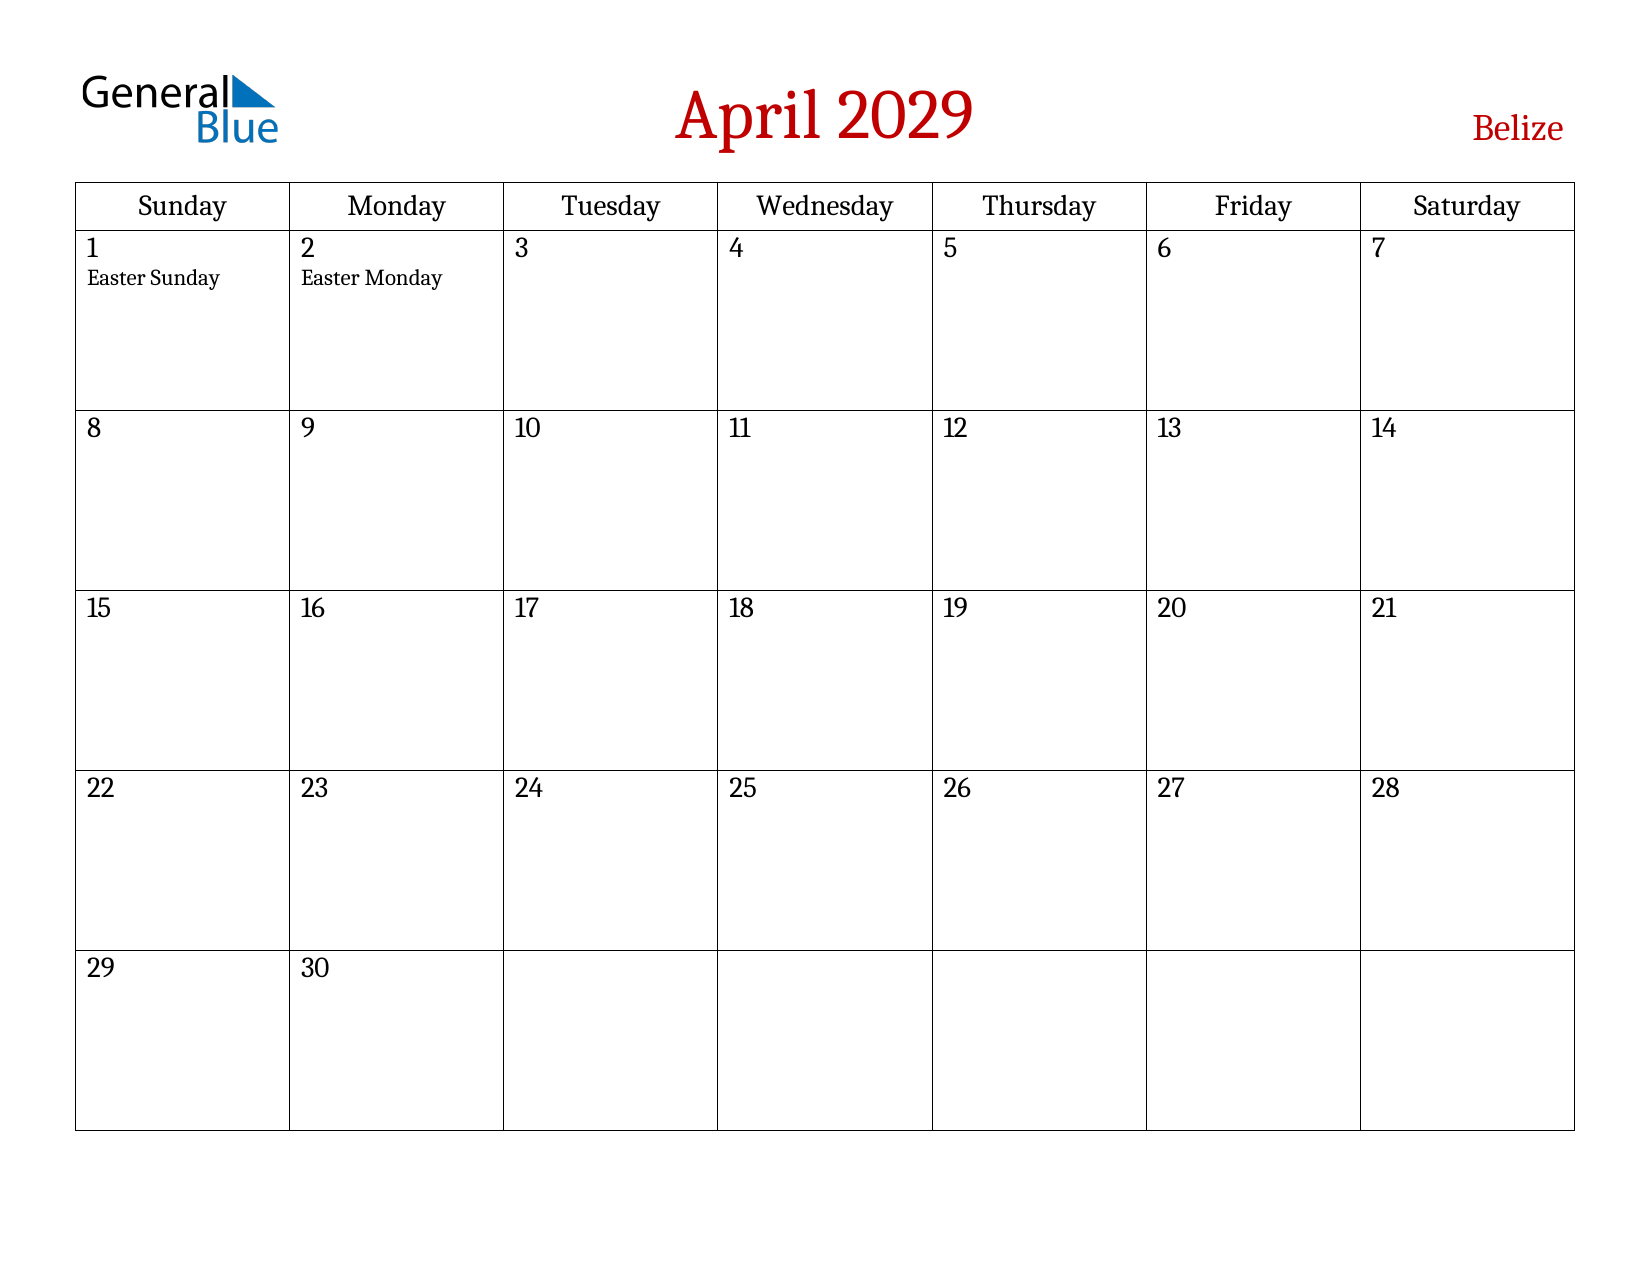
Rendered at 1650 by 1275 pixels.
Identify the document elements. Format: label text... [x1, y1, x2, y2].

table_cell 16 [290, 591, 503, 625]
table_cell [76, 445, 289, 590]
table_cell Sunday [76, 183, 289, 230]
table_cell 15 [76, 591, 289, 625]
table_cell 30 [290, 951, 503, 985]
table_cell 23 [290, 771, 503, 805]
table_cell [1147, 265, 1360, 410]
table_cell [718, 805, 932, 950]
table_cell 22 [76, 771, 289, 805]
table_cell 11 [718, 411, 932, 444]
table_cell [1361, 805, 1574, 950]
table_cell 18 [718, 591, 932, 625]
table_cell 21 [1361, 591, 1574, 625]
table_cell [504, 625, 717, 770]
table_cell 17 [504, 591, 717, 625]
table_cell Tuesday [504, 183, 717, 230]
table_cell 2 [290, 231, 503, 264]
table_cell [290, 985, 503, 1130]
table_header [76, 75, 503, 182]
table_cell [290, 805, 503, 950]
table_cell [1361, 625, 1574, 770]
table_cell Easter Monday [290, 265, 503, 410]
table_cell [1147, 625, 1360, 770]
table_cell 1 [76, 231, 289, 264]
table_cell [718, 445, 932, 590]
table_cell [1147, 985, 1360, 1130]
table_cell [504, 951, 717, 985]
table_cell [933, 265, 1146, 410]
table_cell Monday [290, 183, 503, 230]
table_cell [1361, 951, 1574, 985]
table_cell [504, 805, 717, 950]
table_cell [504, 265, 717, 410]
table_cell 10 [504, 411, 717, 444]
picture [82, 75, 278, 143]
table_cell [718, 985, 932, 1130]
table_cell [1147, 805, 1360, 950]
table_cell [718, 265, 932, 410]
table_cell 5 [933, 231, 1146, 264]
table_cell 7 [1361, 231, 1574, 264]
table_cell 3 [504, 231, 717, 264]
table_cell 20 [1147, 591, 1360, 625]
table_cell 13 [1147, 411, 1360, 444]
table_cell 19 [933, 591, 1146, 625]
table_cell Friday [1147, 183, 1360, 230]
table_cell 26 [933, 771, 1146, 805]
table_cell [504, 445, 717, 590]
table_cell [76, 805, 289, 950]
table_cell 12 [933, 411, 1146, 444]
table_cell [1361, 445, 1574, 590]
table_cell [933, 445, 1146, 590]
table_cell [718, 625, 932, 770]
table_header April 2029 [504, 75, 1146, 182]
table_cell Saturday [1361, 183, 1574, 230]
table_cell 25 [718, 771, 932, 805]
table_cell [718, 951, 932, 985]
table_cell 9 [290, 411, 503, 444]
table_cell 24 [504, 771, 717, 805]
table_cell 6 [1147, 231, 1360, 264]
table_cell [76, 985, 289, 1130]
table_cell [933, 951, 1146, 985]
table_cell [1147, 951, 1360, 985]
table_cell [1361, 265, 1574, 410]
table_cell 14 [1361, 411, 1574, 444]
table_cell 27 [1147, 771, 1360, 805]
table_header Belize [1146, 75, 1574, 182]
table_cell [290, 625, 503, 770]
table_cell [290, 445, 503, 590]
table_cell 28 [1361, 771, 1574, 805]
table_cell [76, 625, 289, 770]
table_cell [933, 625, 1146, 770]
table_cell [1361, 985, 1574, 1130]
table_cell Easter Sunday [76, 265, 289, 410]
table_cell 29 [76, 951, 289, 985]
table_cell [504, 985, 717, 1130]
table_cell [933, 805, 1146, 950]
table_cell Wednesday [718, 183, 932, 230]
table_cell 4 [718, 231, 932, 264]
table_cell [933, 985, 1146, 1130]
table_cell Thursday [933, 183, 1146, 230]
table_cell 8 [76, 411, 289, 444]
table_cell [1147, 445, 1360, 590]
